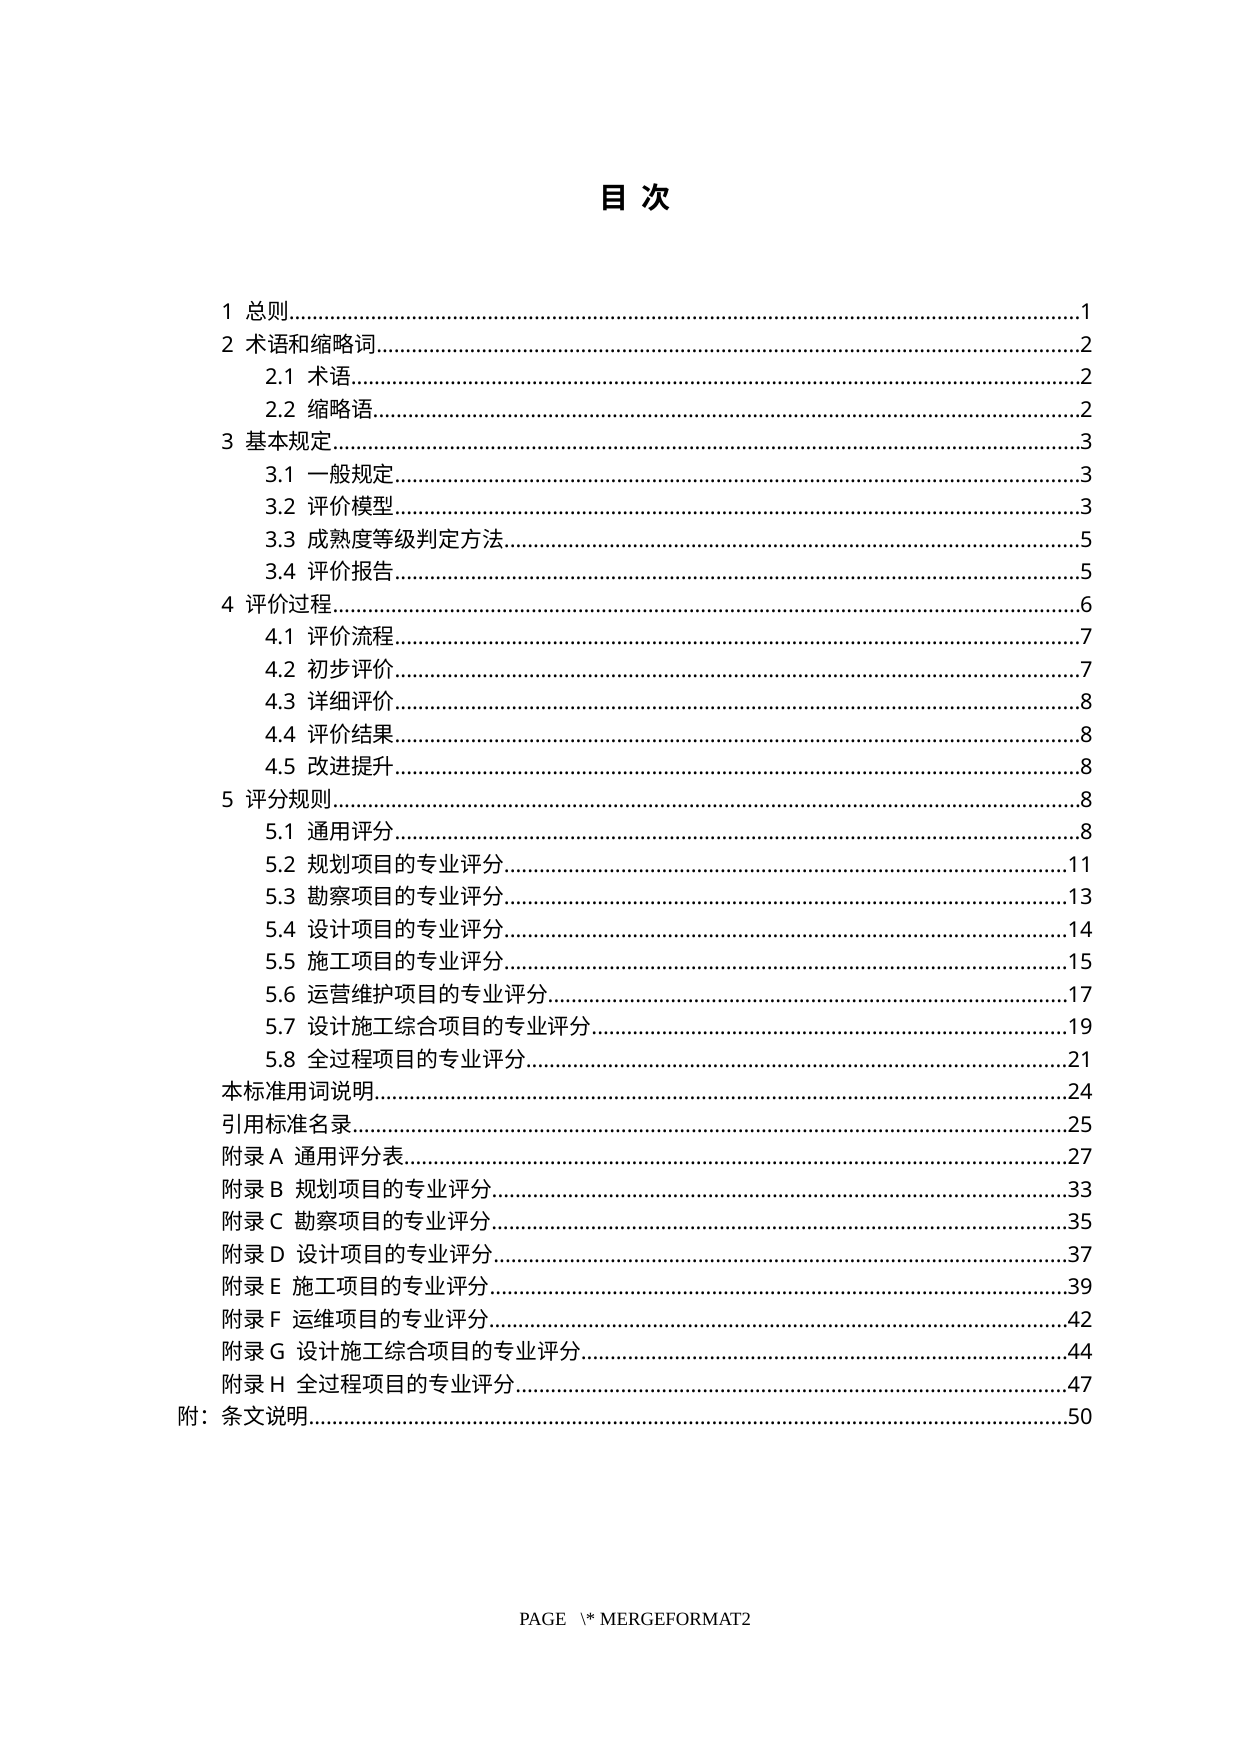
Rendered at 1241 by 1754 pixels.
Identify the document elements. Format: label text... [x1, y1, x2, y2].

text 5.6 运营维护项目的专业评分 17 [221, 976, 1092, 1009]
text 3 基本规定 3 [221, 424, 1092, 456]
text 附录A 通用评分表 27 [221, 1139, 1092, 1171]
text 附录H 全过程项目的专业评分 47 [221, 1366, 1092, 1399]
text 4.4 评价结果 8 [221, 716, 1092, 749]
text 2.1 术语 2 [221, 359, 1092, 391]
text 4.2 初步评价 7 [221, 651, 1092, 684]
text 5.5 施工项目的专业评分 15 [221, 944, 1092, 976]
text 附录B 规划项目的专业评分 33 [221, 1171, 1092, 1204]
text 5.7 设计施工综合项目的专业评分 19 [221, 1009, 1092, 1041]
text 5.4 设计项目的专业评分 14 [221, 911, 1092, 944]
text 附：条文说明 50 [177, 1399, 1092, 1431]
text 4.3 详细评价 8 [221, 684, 1092, 716]
text 附录F 运维项目的专业评分 42 [221, 1301, 1092, 1334]
text 1 总则 1 [221, 294, 1092, 326]
text 附录G 设计施工综合项目的专业评分 44 [221, 1334, 1092, 1366]
text 4.5 改进提升 8 [221, 749, 1092, 781]
text 本标准用词说明 24 [221, 1074, 1092, 1106]
text 3.4 评价报告 5 [221, 554, 1092, 586]
text 引用标准名录 25 [221, 1106, 1092, 1139]
text 目 次 [177, 164, 1092, 229]
text 3.2 评价模型 3 [221, 489, 1092, 521]
text 4.1 评价流程 7 [221, 619, 1092, 651]
text 4 评价过程 6 [221, 586, 1092, 619]
text 2.2 缩略语 2 [221, 391, 1092, 424]
text 5.1 通用评分 8 [221, 814, 1092, 846]
text 2 术语和缩略词 2 [221, 326, 1092, 359]
text 附录D 设计项目的专业评分 37 [221, 1236, 1092, 1269]
text 3.1 一般规定 3 [221, 456, 1092, 489]
text 3.3 成熟度等级判定方法 5 [221, 521, 1092, 554]
text 5 评分规则 8 [221, 781, 1092, 814]
text 5.3 勘察项目的专业评分 13 [221, 879, 1092, 911]
text 5.2 规划项目的专业评分 11 [221, 846, 1092, 879]
text 5.8 全过程项目的专业评分 21 [221, 1041, 1092, 1074]
text 附录C 勘察项目的专业评分 35 [221, 1204, 1092, 1236]
text 附录E 施工项目的专业评分 39 [221, 1269, 1092, 1301]
